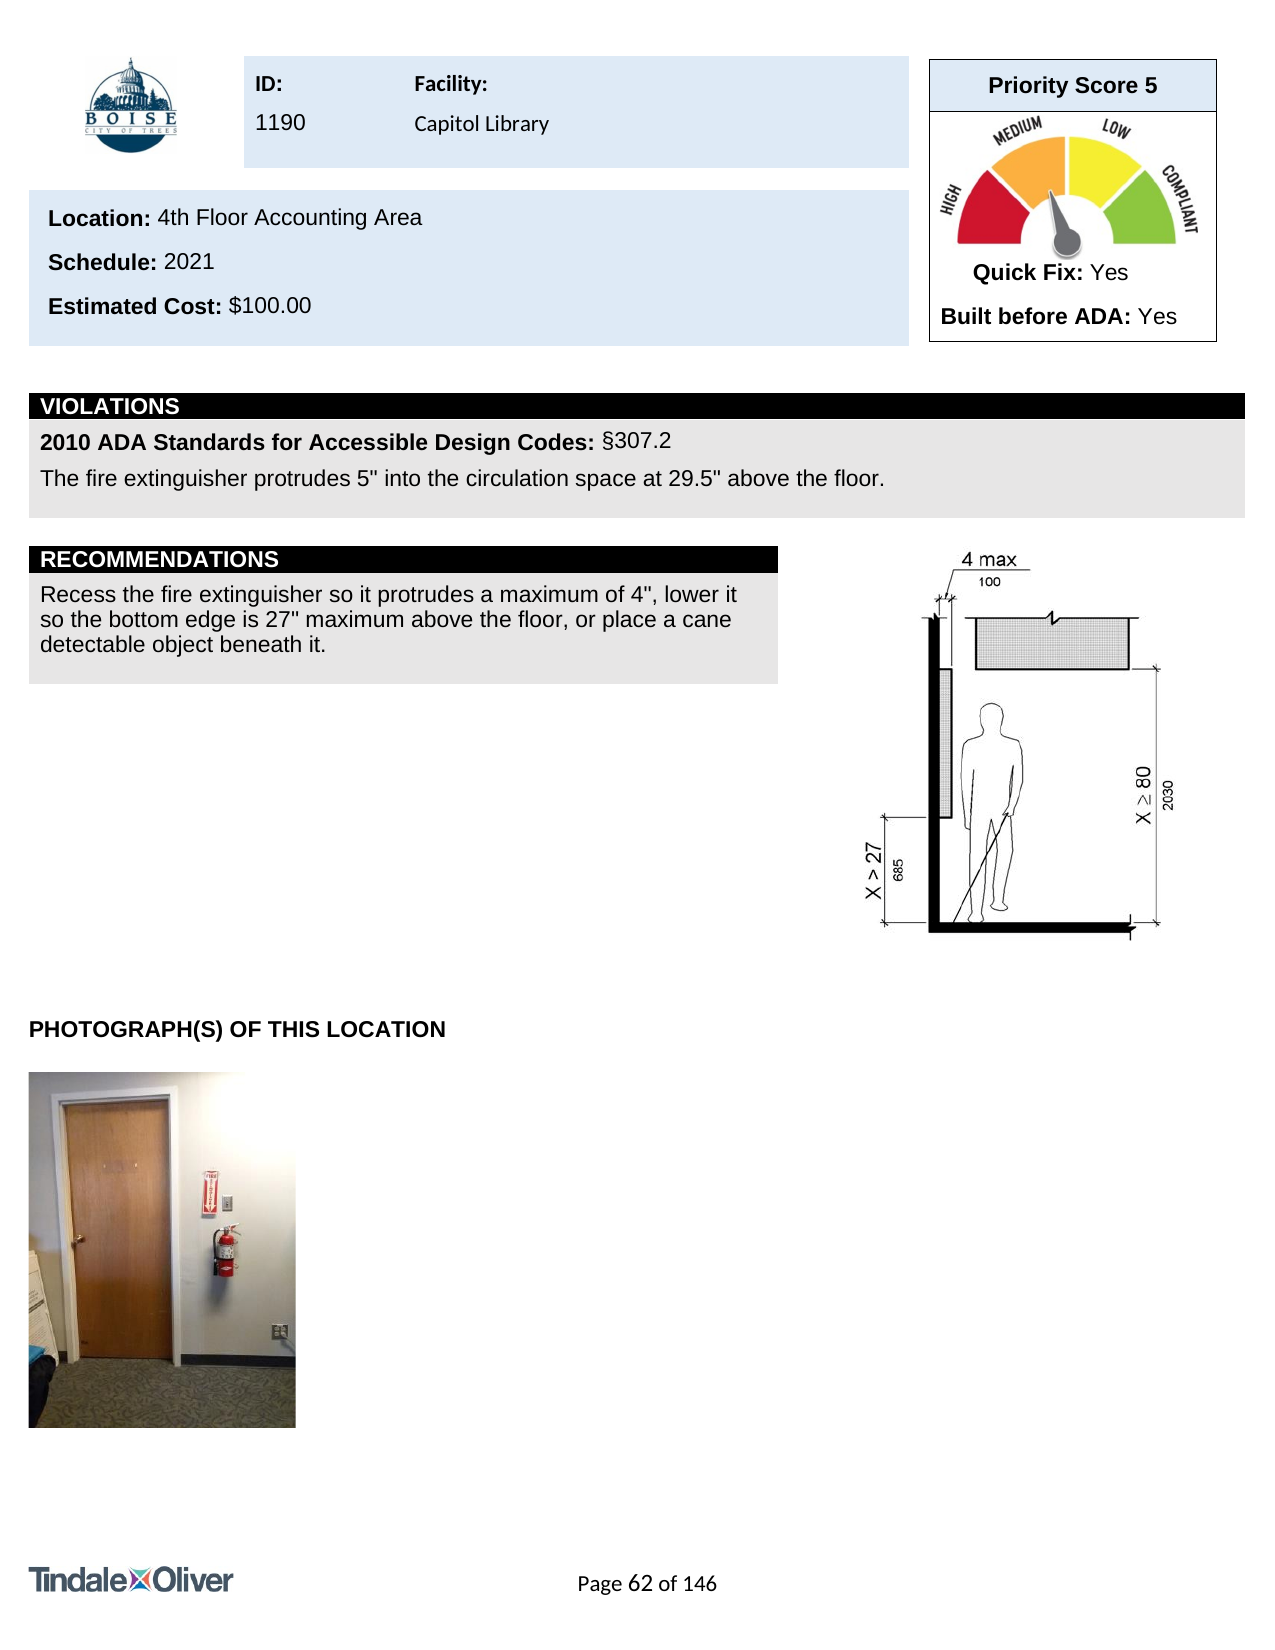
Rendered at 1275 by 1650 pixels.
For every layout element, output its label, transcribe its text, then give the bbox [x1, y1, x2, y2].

table_header [29, 56, 243, 168]
picture [28, 1072, 296, 1428]
subtitle PHOTOGRAPH(S) OF THIS LOCATION [28, 1016, 1246, 1042]
table_header ID: 1190 [244, 56, 403, 168]
table_header Location: 4th Floor Accounting Area Schedule: 2021 Estimated Cost: $100.00 [29, 190, 909, 346]
picture [28, 1566, 234, 1592]
table_cell Recess the fire extinguisher so it protrudes a maximum of 4", lower it so the bottom edge is 27" maximum above the floor, or place a cane detectable object beneath it. [29, 573, 778, 684]
table_header RECOMMENDATIONS [29, 546, 778, 573]
table_header Priority Score 5 [930, 60, 1216, 111]
table_cell 2010 ADA Standards for Accessible Design Codes: §307.2 The fire extinguisher protrudes 5" into the circulation space at 29.5" above the floor. [29, 420, 1245, 518]
picture [84, 56, 178, 154]
picture [864, 546, 1176, 941]
table_header Facility: Capitol Library [403, 56, 909, 168]
picture [938, 112, 1202, 260]
table_cell Quick Fix: Yes Built before ADA: Yes [930, 112, 1216, 341]
table_header VIOLATIONS [29, 393, 1245, 419]
